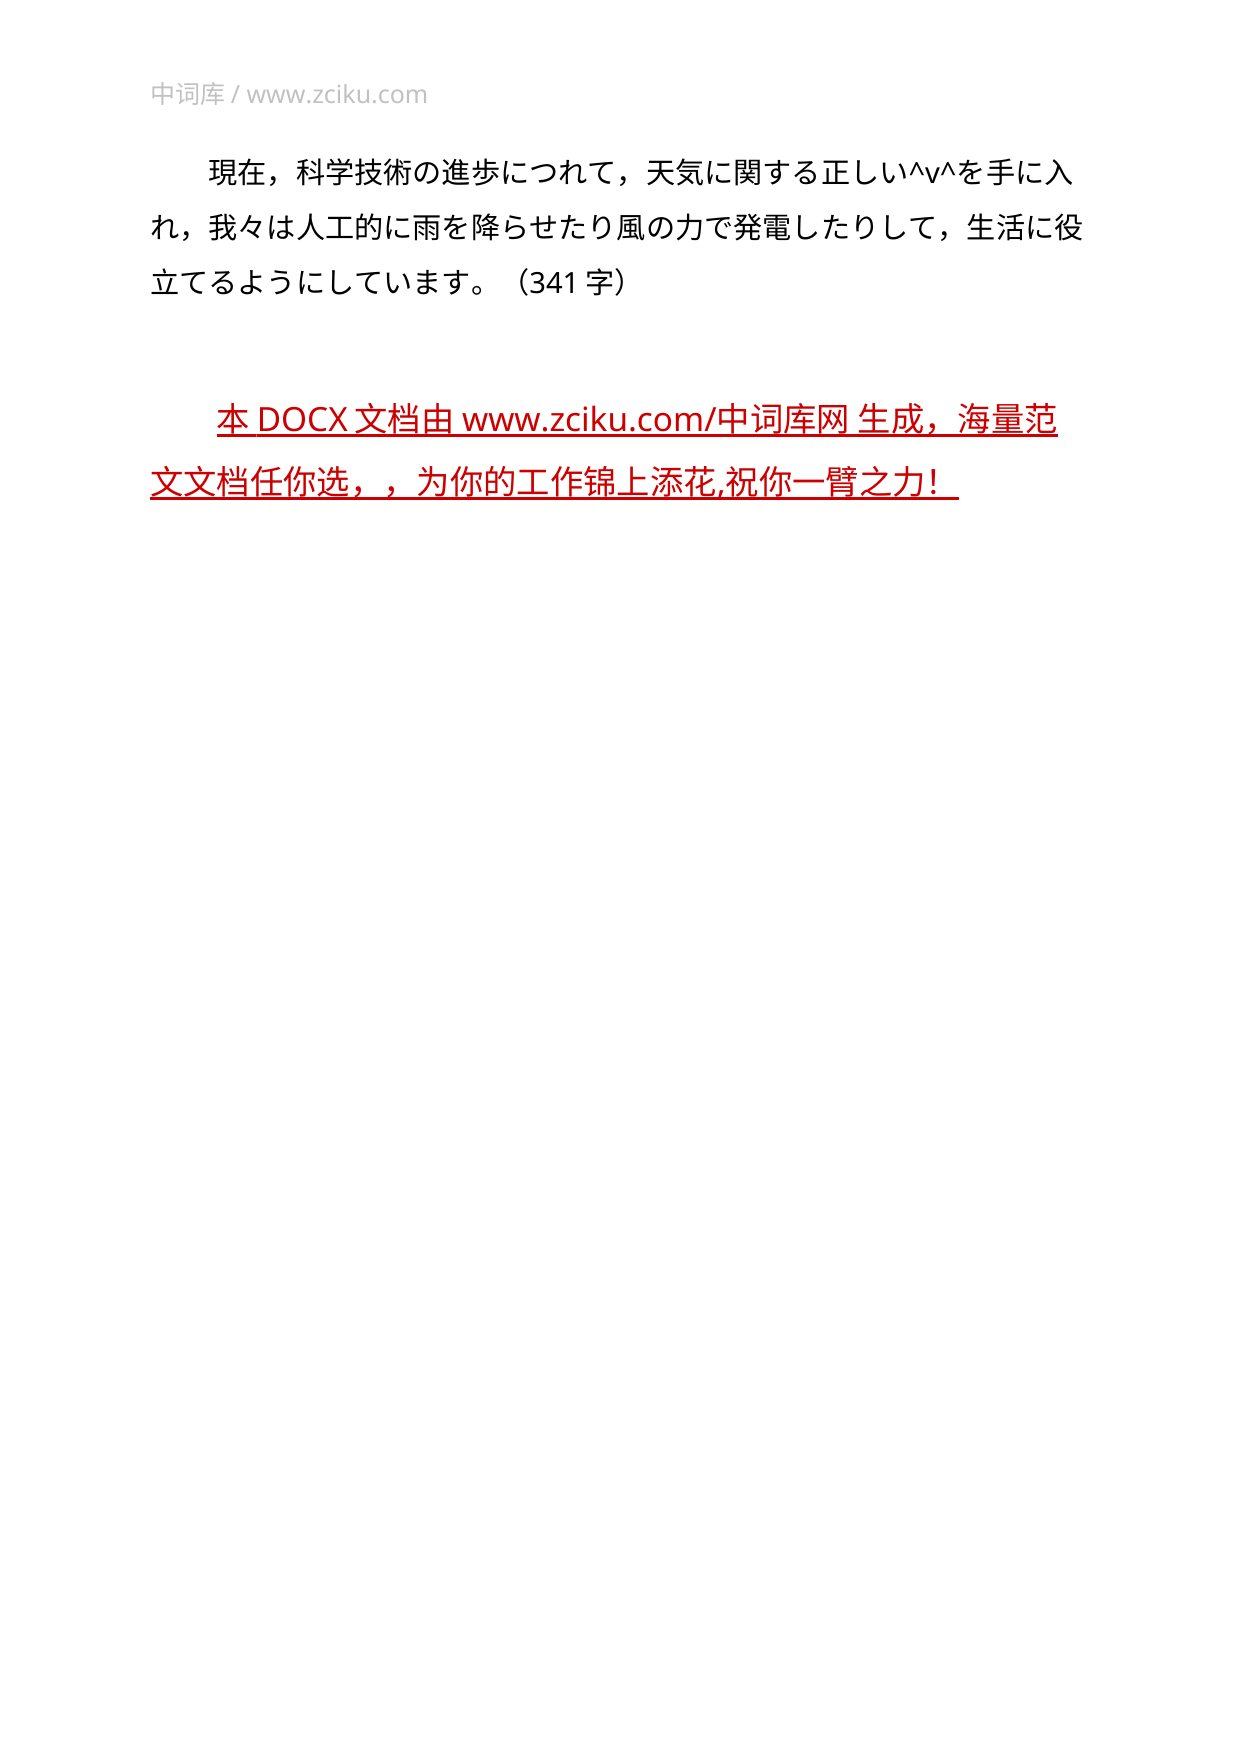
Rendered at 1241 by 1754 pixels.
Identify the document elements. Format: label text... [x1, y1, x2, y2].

text 現在，科学技術の進歩につれて，天気に関する正しい^v^を手に入れ，我々は人工的に雨を降らせたり風の力で発電したりして，生活に役立てるようにしています。（341字） [150, 150, 1090, 302]
text 本DOCX文档由 www.zciku.com/中词库网 生成，海量范文文档任你选，，为你的工作锦上添花,祝你一臂之力！ [150, 393, 1090, 504]
